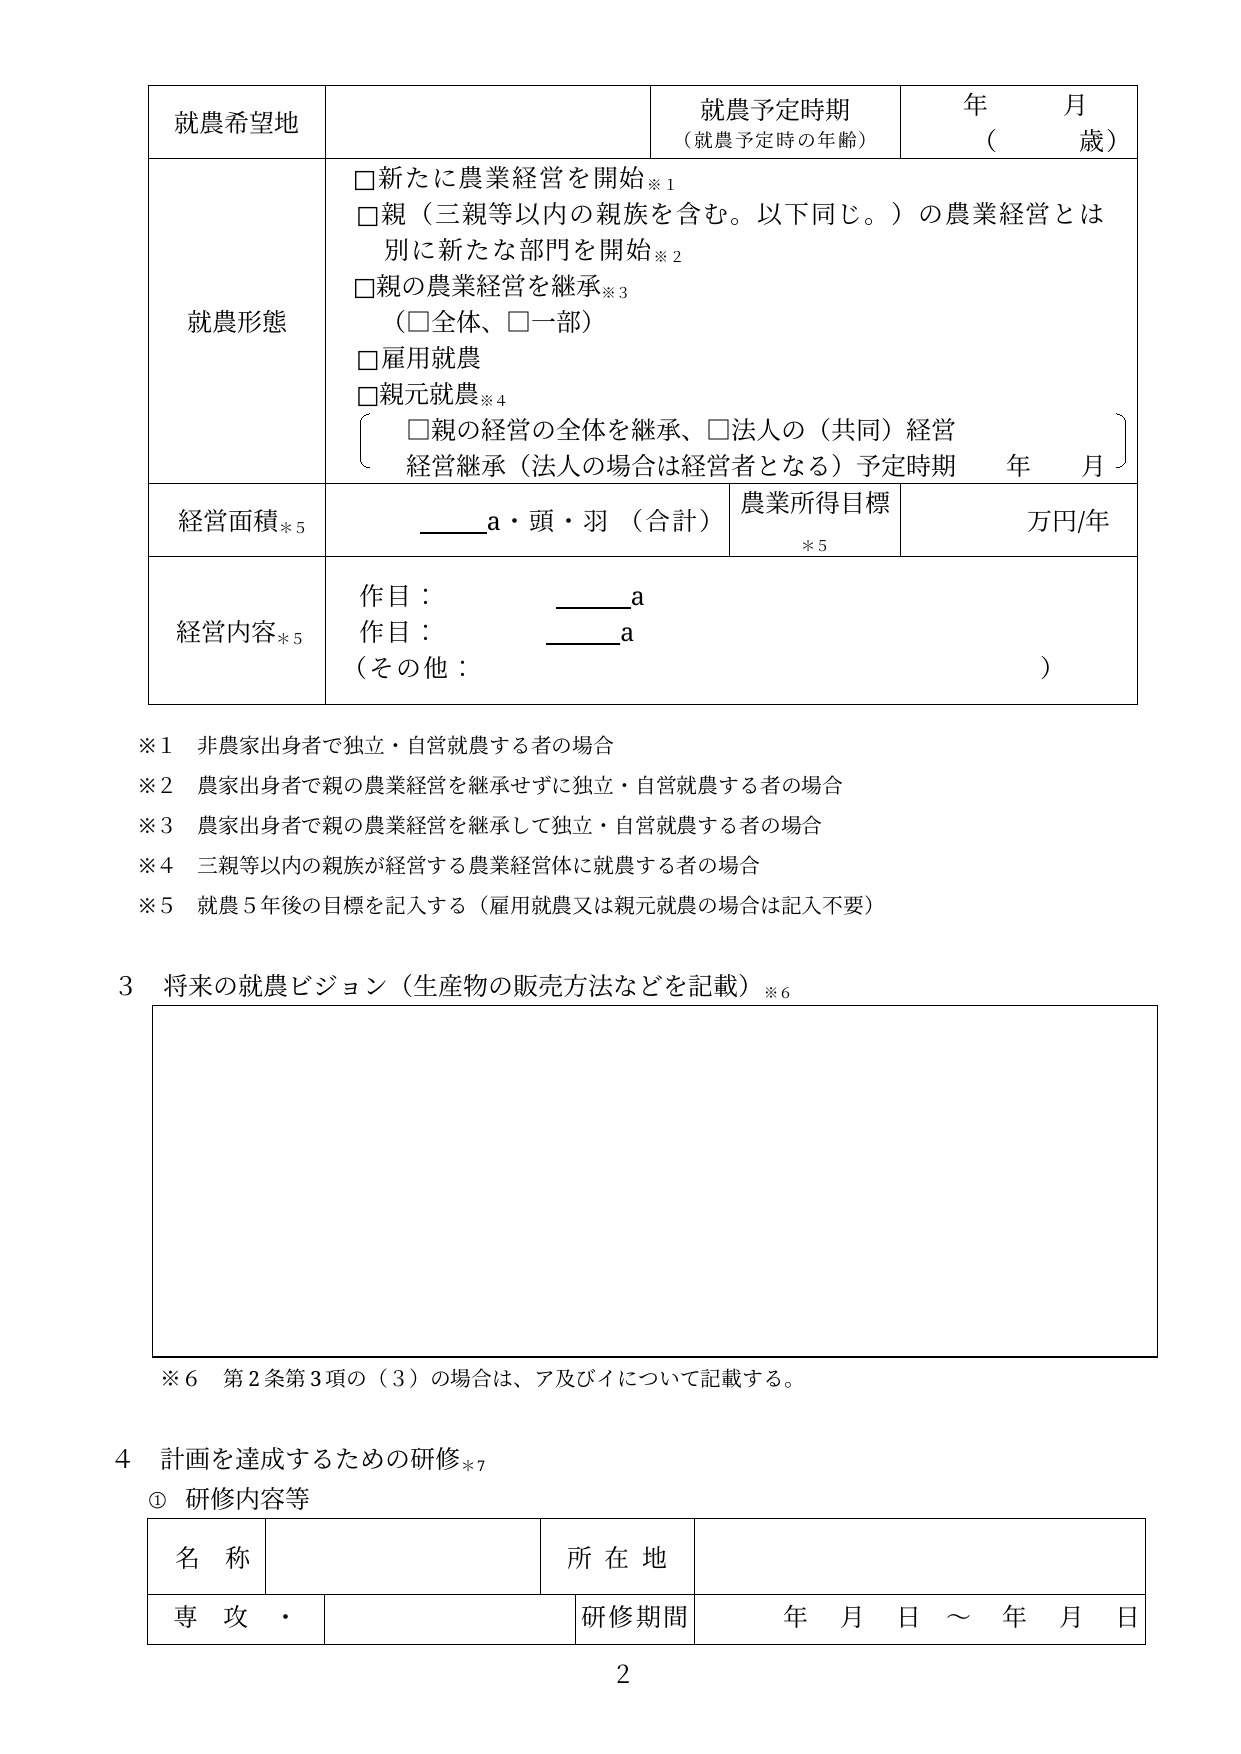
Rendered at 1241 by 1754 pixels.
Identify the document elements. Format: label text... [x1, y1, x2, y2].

table_cell a・頭・羽 （合計） [326, 484, 729, 556]
table_header 年 月 （ 歳） [901, 86, 1137, 158]
text ※４ 三親等以内の親族が経営する農業経営体に就農する者の場合 [139, 845, 1157, 885]
text ※１ 非農家出身者で独立・自営就農する者の場合 [139, 365, 1157, 765]
table_cell 経営面積＊５ [149, 484, 325, 556]
table_cell 農業所得目標＊５ [730, 484, 900, 556]
list 研修内容等 [148, 1477, 1157, 1517]
table_cell 作目： a 作目： a （その他： ） [326, 557, 1137, 704]
text ※３ 農家出身者で親の農業経営を継承して独立・自営就農する者の場合 [139, 805, 1157, 845]
table_header 所 在 地 [541, 1519, 694, 1594]
table_cell 年 月 日 ～ 年 月 日 [695, 1595, 1145, 1644]
text ４ 計画を達成するための研修＊7 [111, 1437, 1157, 1477]
table_cell □新たに農業経営を開始※１ □親（三親等以内の親族を含む。以下同じ。）の農業経営とは別に新たな部門を開始※２ □親の農業経営を継承※３ （□全体、□一部） □雇用就農 □親元就農※４ □親の経営の全体を継承、□法人の（共同）経営 経営継承（法人の場合は経営者となる）予定時期 年 月 [326, 159, 1137, 483]
table_header 名 称 [148, 1519, 265, 1594]
table_header 就農希望地 [149, 86, 325, 158]
table_cell 経営内容＊５ [149, 557, 325, 704]
table_header [326, 86, 650, 158]
table_header [266, 1519, 540, 1594]
table_cell 研修期間 [576, 1595, 694, 1644]
table_header [153, 1006, 1157, 1356]
table_header 就農予定時期 （就農予定時の年齢） [651, 86, 900, 158]
table_cell [325, 1595, 575, 1644]
table_cell 就農形態 [149, 159, 325, 483]
table_cell 専 攻 ・ 営 農 部 門 [148, 1595, 324, 1644]
table_header [695, 1519, 1145, 1594]
table_cell 万円/年 [901, 484, 1137, 556]
text ※２ 農家出身者で親の農業経営を継承せずに独立・自営就農する者の場合 [139, 765, 1157, 805]
text ※６ 第2条第3項の（３）の場合は、ア及びイについて記載する。 [111, 1357, 1157, 1397]
text ※５ 就農５年後の目標を記入する（雇用就農又は親元就農の場合は記入不要） [139, 885, 1157, 925]
text ３ 将来の就農ビジョン（生産物の販売方法などを記載）※６ [89, 965, 1157, 1005]
